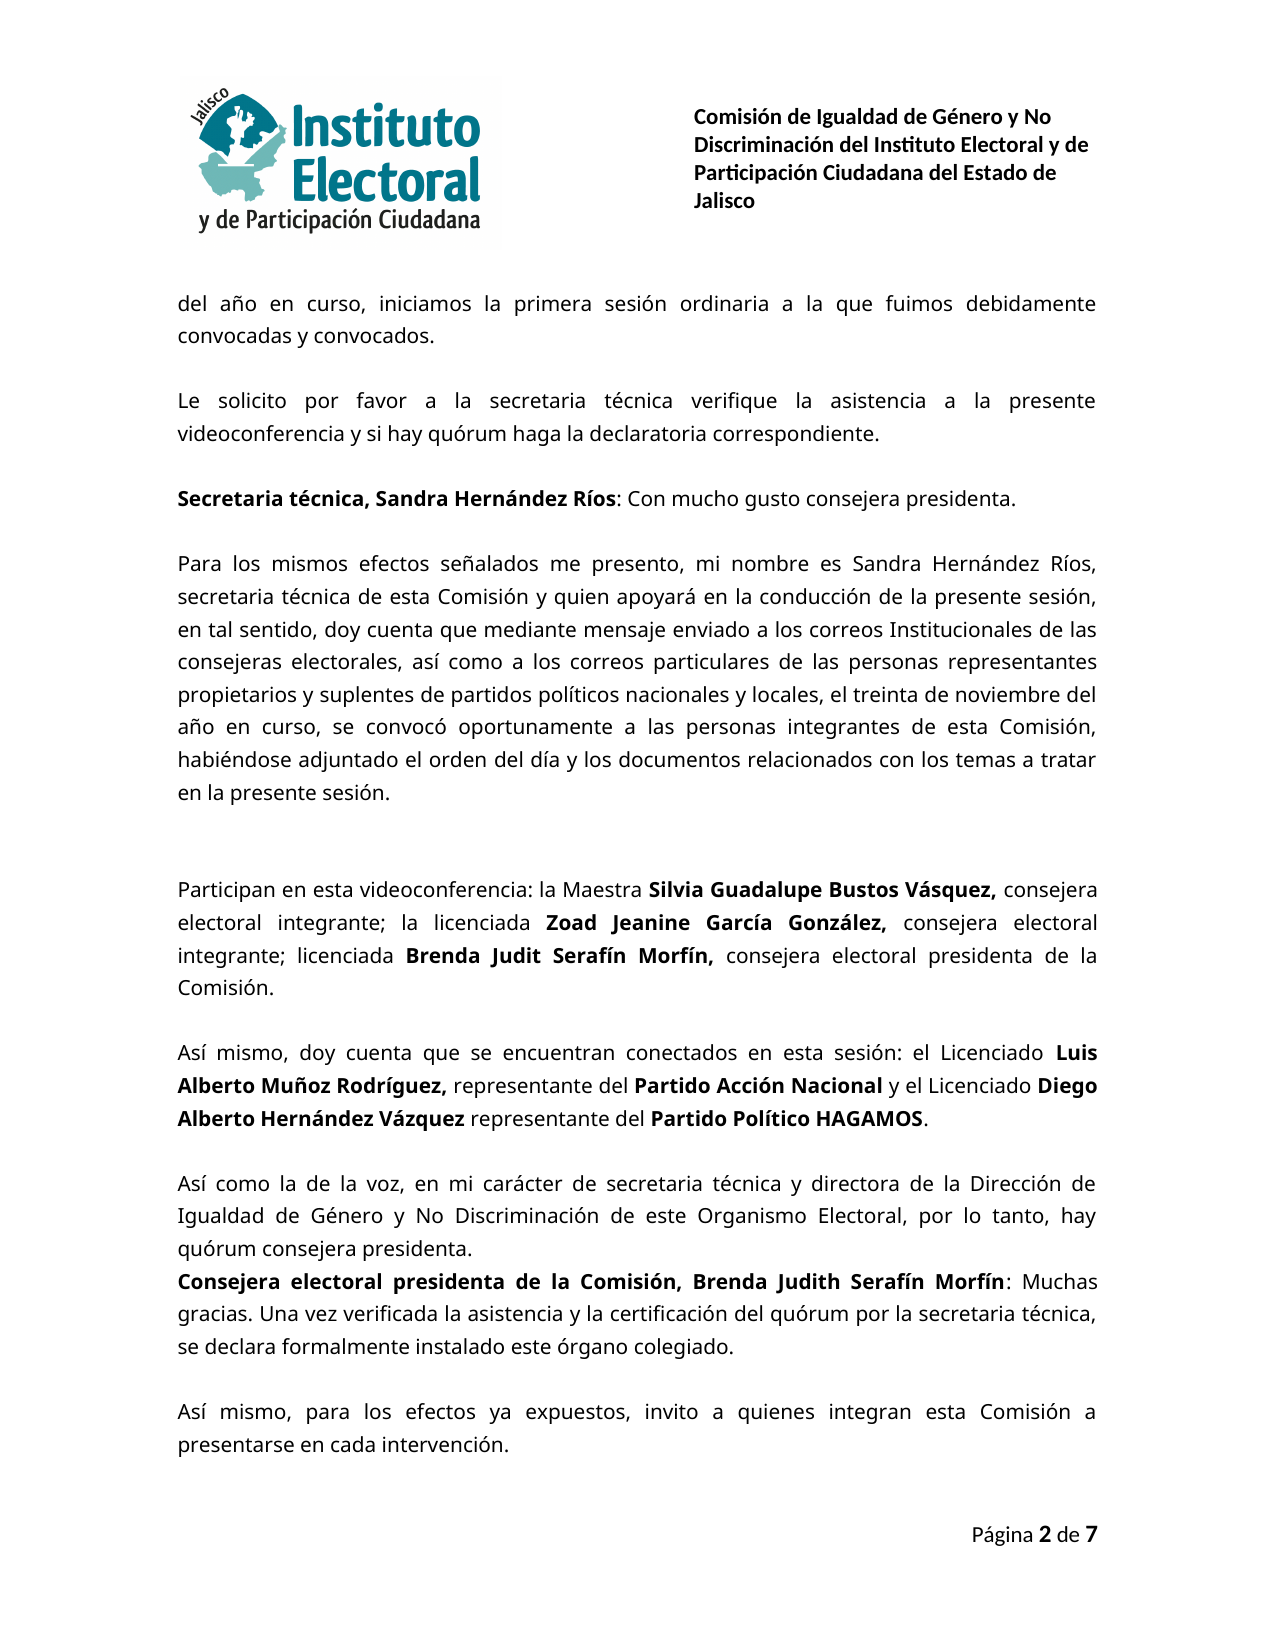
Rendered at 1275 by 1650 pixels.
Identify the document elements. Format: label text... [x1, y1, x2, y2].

text Consejera electoral presidenta de la Comisión, Brenda Judith Serafín Morfín: Muchas gracias. Una vez verificada la asistencia y la certificación del quórum por la secretaria técnica, se declara formalmente instalado este órgano colegiado. [177, 1267, 1098, 1360]
text Para los mismos efectos señalados me presento, mi nombre es Sandra Hernández Ríos, secretaria técnica de esta Comisión y quien apoyará en la conducción de la presente sesión, en tal sentido, doy cuenta que mediante mensaje enviado a los correos Institucionales de las consejeras electorales, así como a los correos particulares de las personas representantes propietarios y suplentes de partidos políticos nacionales y locales, el treinta de noviembre del año en curso, se convocó oportunamente a las personas integrantes de esta Comisión, habiéndose adjuntado el orden del día y los documentos relacionados con los temas a tratar en la presente sesión. [177, 549, 1098, 806]
picture [180, 76, 503, 250]
text Secretaria técnica, Sandra Hernández Ríos: Con mucho gusto consejera presidenta. [177, 484, 1098, 513]
text Así como la de la voz, en mi carácter de secretaria técnica y directora de la Dirección de Igualdad de Género y No Discriminación de este Organismo Electoral, por lo tanto, hay quórum consejera presidenta. [177, 1169, 1098, 1263]
text Así mismo, doy cuenta que se encuentran conectados en esta sesión: el Licenciado Luis Alberto Muñoz Rodríguez, representante del Partido Acción Nacional y el Licenciado Diego Alberto Hernández Vázquez representante del Partido Político HAGAMOS. [177, 1038, 1098, 1132]
text Así mismo, para los efectos ya expuestos, invito a quienes integran esta Comisión a presentarse en cada intervención. [177, 1397, 1098, 1458]
text Le solicito por favor a la secretaria técnica verifique la asistencia a la presente videoconferencia y si hay quórum haga la declaratoria correspondiente. [177, 386, 1098, 447]
text Participan en esta videoconferencia: la Maestra Silvia Guadalupe Bustos Vásquez, consejera electoral integrante; la licenciada Zoad Jeanine García González, consejera electoral integrante; licenciada Brenda Judit Serafín Morfín, consejera electoral presidenta de la Comisión. [177, 876, 1098, 1002]
